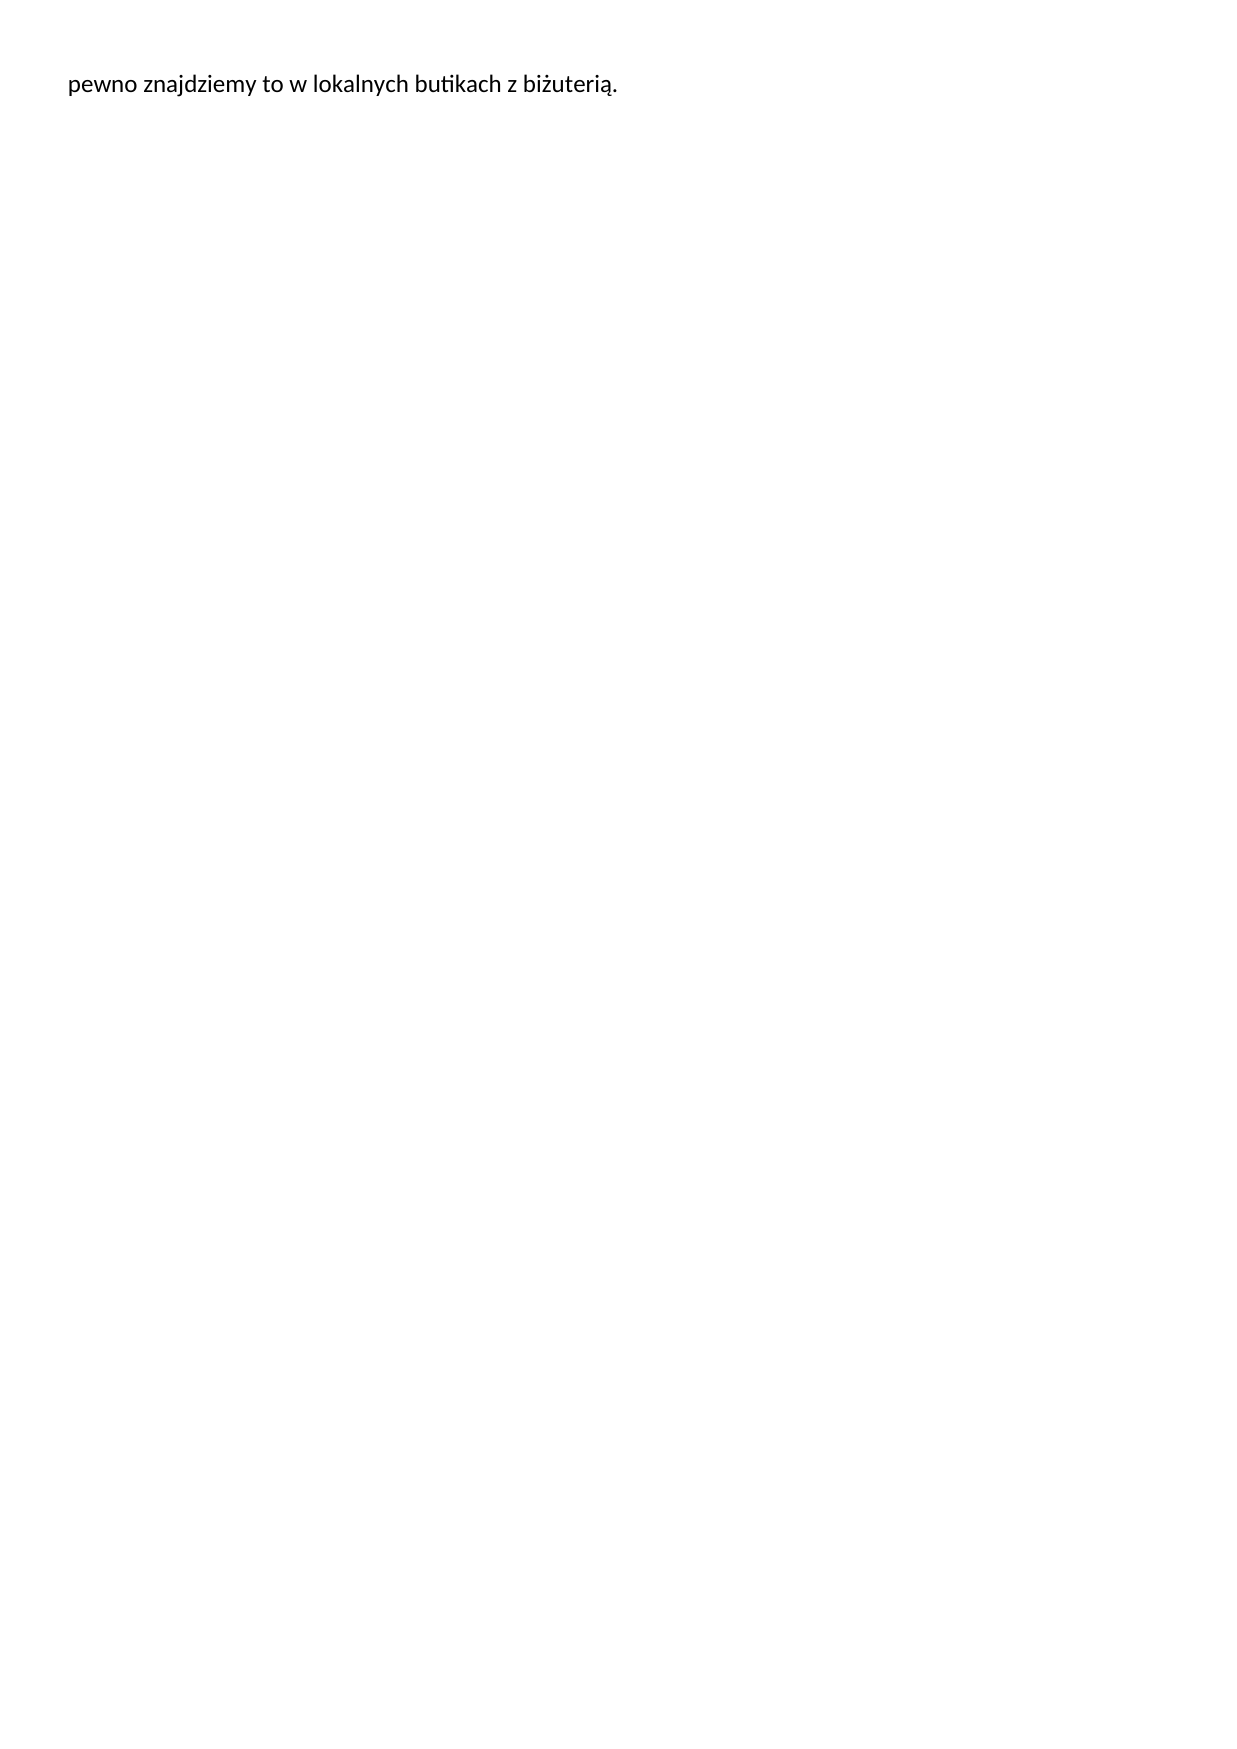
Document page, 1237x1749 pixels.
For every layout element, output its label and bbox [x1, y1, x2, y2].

text [68, 68, 1169, 98]
